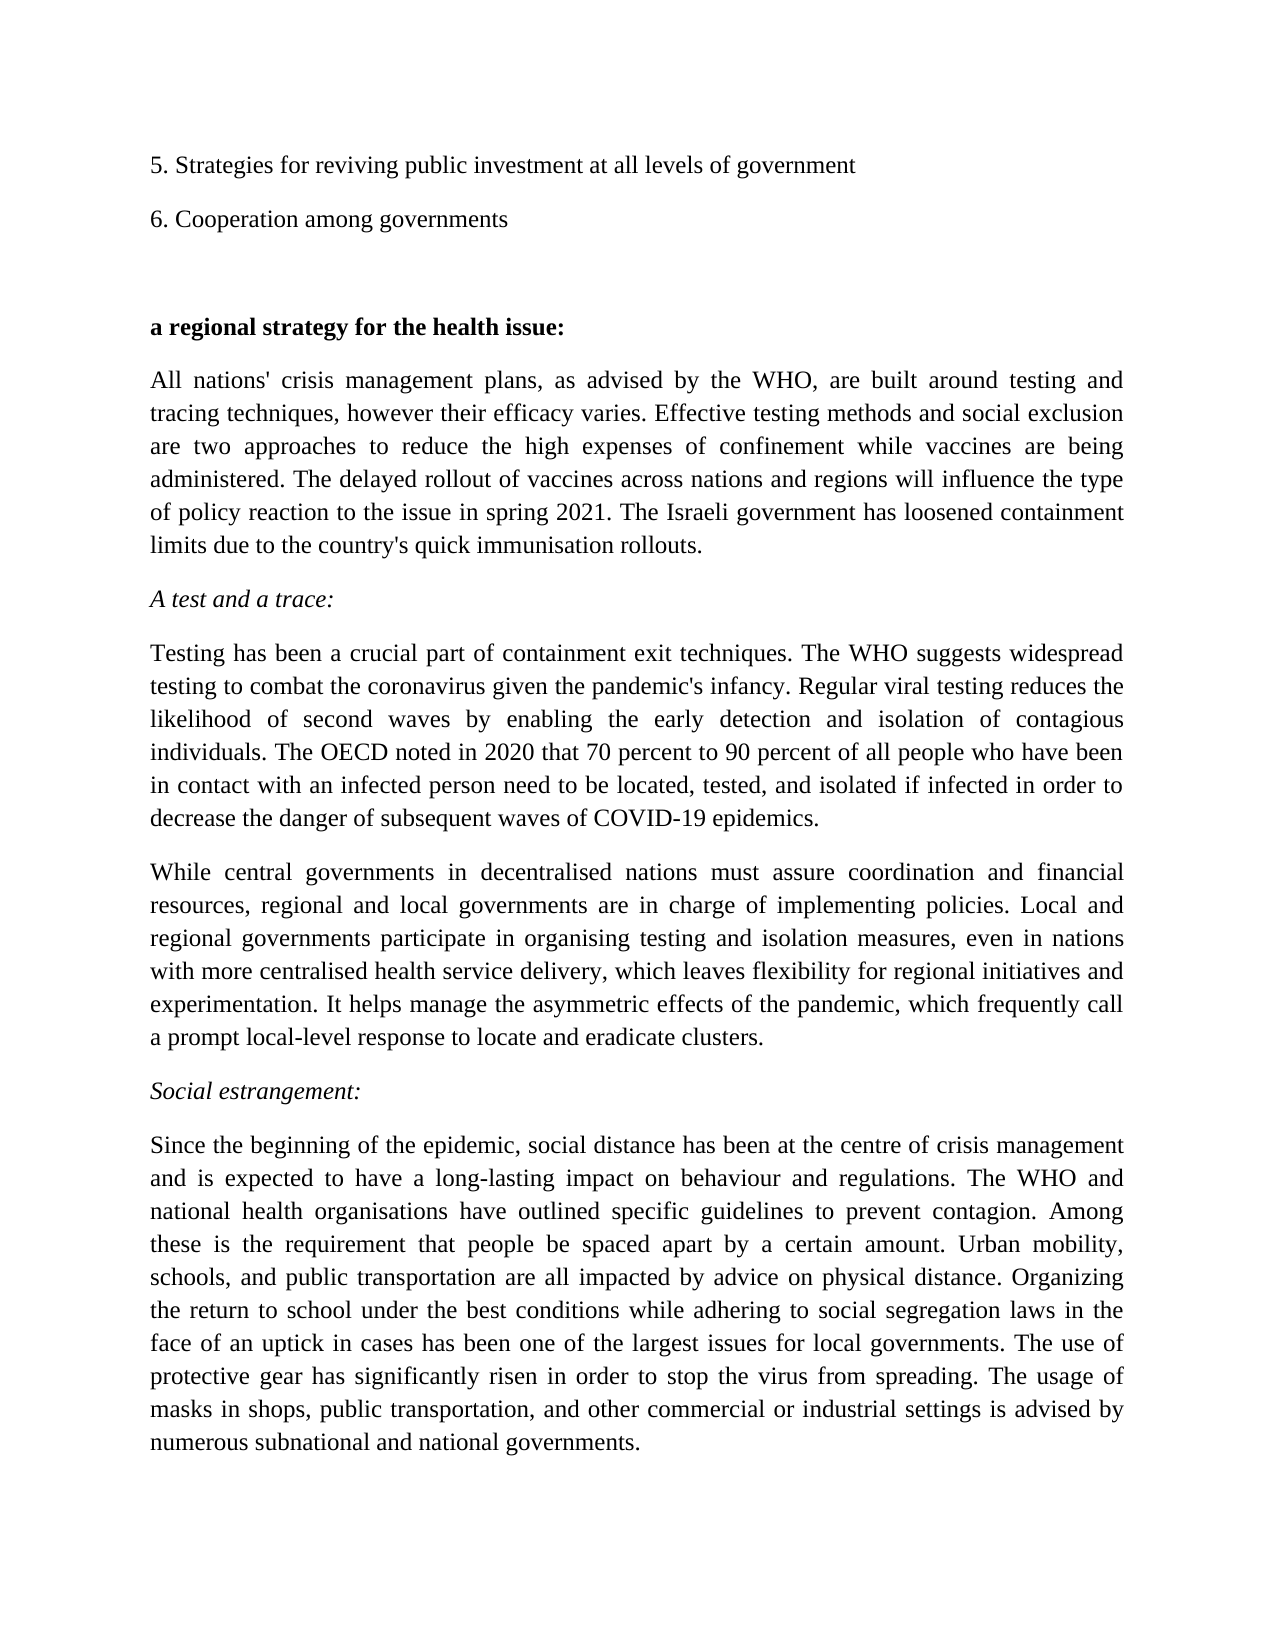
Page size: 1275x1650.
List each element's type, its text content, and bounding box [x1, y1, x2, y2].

text Since the beginning of the epidemic, social distance has been at the centre of crisis management and is expected to have a long-lasting impact on behaviour and regulations. The WHO and national health organisations have outlined specific guidelines to prevent contagion. Among these is the requirement that people be spaced apart by a certain amount. Urban mobility, schools, and public transportation are all impacted by advice on physical distance. Organizing the return to school under the best conditions while adhering to social segregation laws in the face of an uptick in cases has been one of the largest issues for local governments. The use of protective gear has significantly risen in order to stop the virus from spreading. The usage of masks in shops, public transportation, and other commercial or industrial settings is advised by numerous subnational and national governments. [150, 1130, 1125, 1456]
text All nations' crisis management plans, as advised by the WHO, are built around testing and tracing techniques, however their efficacy varies. Effective testing methods and social exclusion are two approaches to reduce the high expenses of confinement while vaccines are being administered. The delayed rollout of vaccines across nations and regions will influence the type of policy reaction to the issue in spring 2021. The Israeli government has loosened containment limits due to the country's quick immunisation rollouts. [150, 365, 1125, 559]
text a regional strategy for the health issue: [150, 312, 1125, 340]
text Social estrangement: [150, 1076, 1125, 1105]
text While central governments in decentralised nations must assure coordination and financial resources, regional and local governments are in charge of implementing policies. Local and regional governments participate in organising testing and isolation measures, even in nations with more centralised health service delivery, which leaves flexibility for regional initiatives and experimentation. It helps manage the asymmetric effects of the pandemic, which frequently call a prompt local-level response to locate and eradicate clusters. [150, 857, 1125, 1051]
text 6. Cooperation among governments [150, 204, 1125, 233]
text Testing has been a crucial part of containment exit techniques. The WHO suggests widespread testing to combat the coronavirus given the pandemic's infancy. Regular viral testing reduces the likelihood of second waves by enabling the early detection and isolation of contagious individuals. The OECD noted in 2020 that 70 percent to 90 percent of all people who have been in contact with an infected person need to be located, tested, and isolated if infected in order to decrease the danger of subsequent waves of COVID-19 epidemics. [150, 638, 1125, 832]
text 5. Strategies for reviving public investment at all levels of government [150, 150, 1125, 179]
text A test and a trace: [150, 584, 1125, 613]
